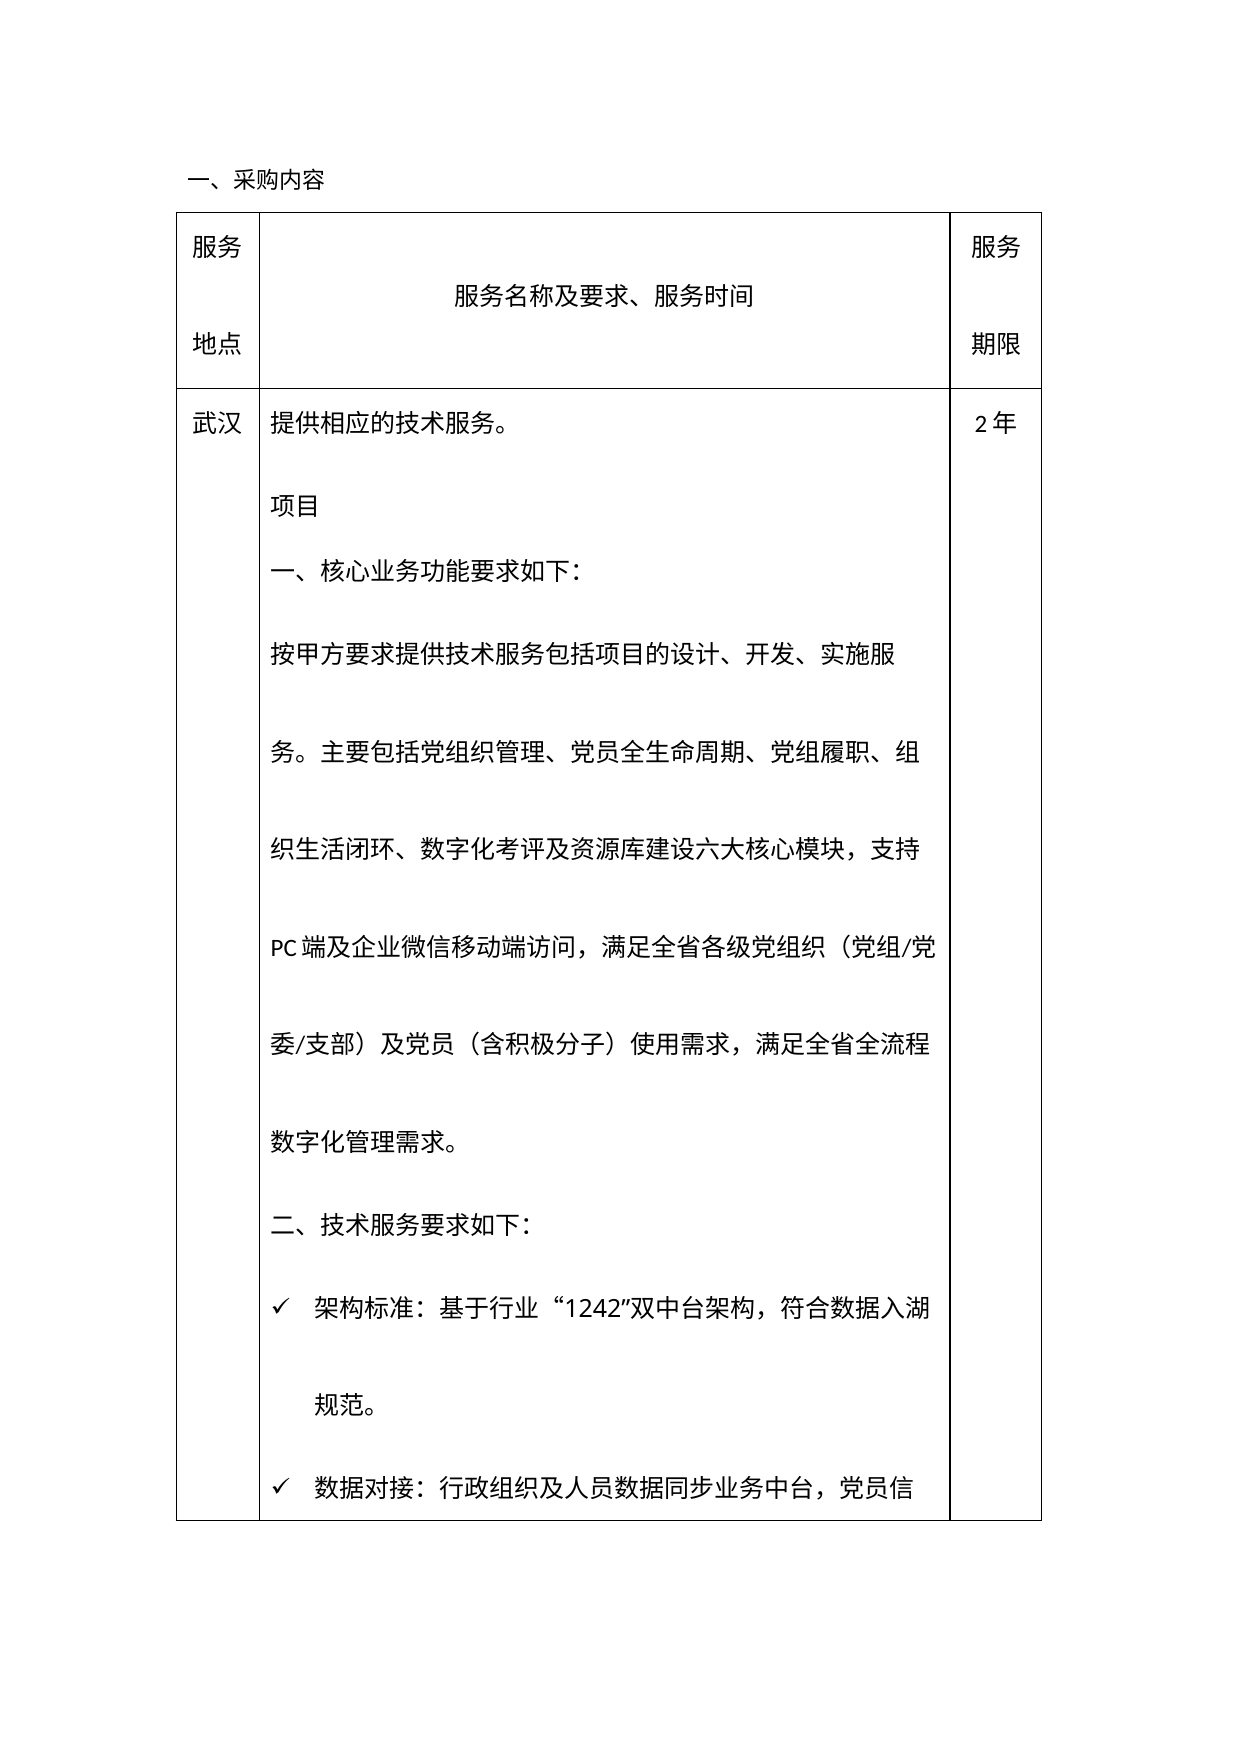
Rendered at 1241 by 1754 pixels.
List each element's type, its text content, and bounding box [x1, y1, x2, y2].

table_header 服务期限 [951, 213, 1041, 388]
table_cell 2年 [951, 389, 1041, 1519]
table_header 服务地点 [177, 213, 259, 388]
list 采购内容 [187, 162, 1053, 195]
table_cell 武汉 [177, 389, 259, 1519]
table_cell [260, 389, 949, 1519]
table_header 服务名称及要求、服务时间 [260, 213, 949, 388]
